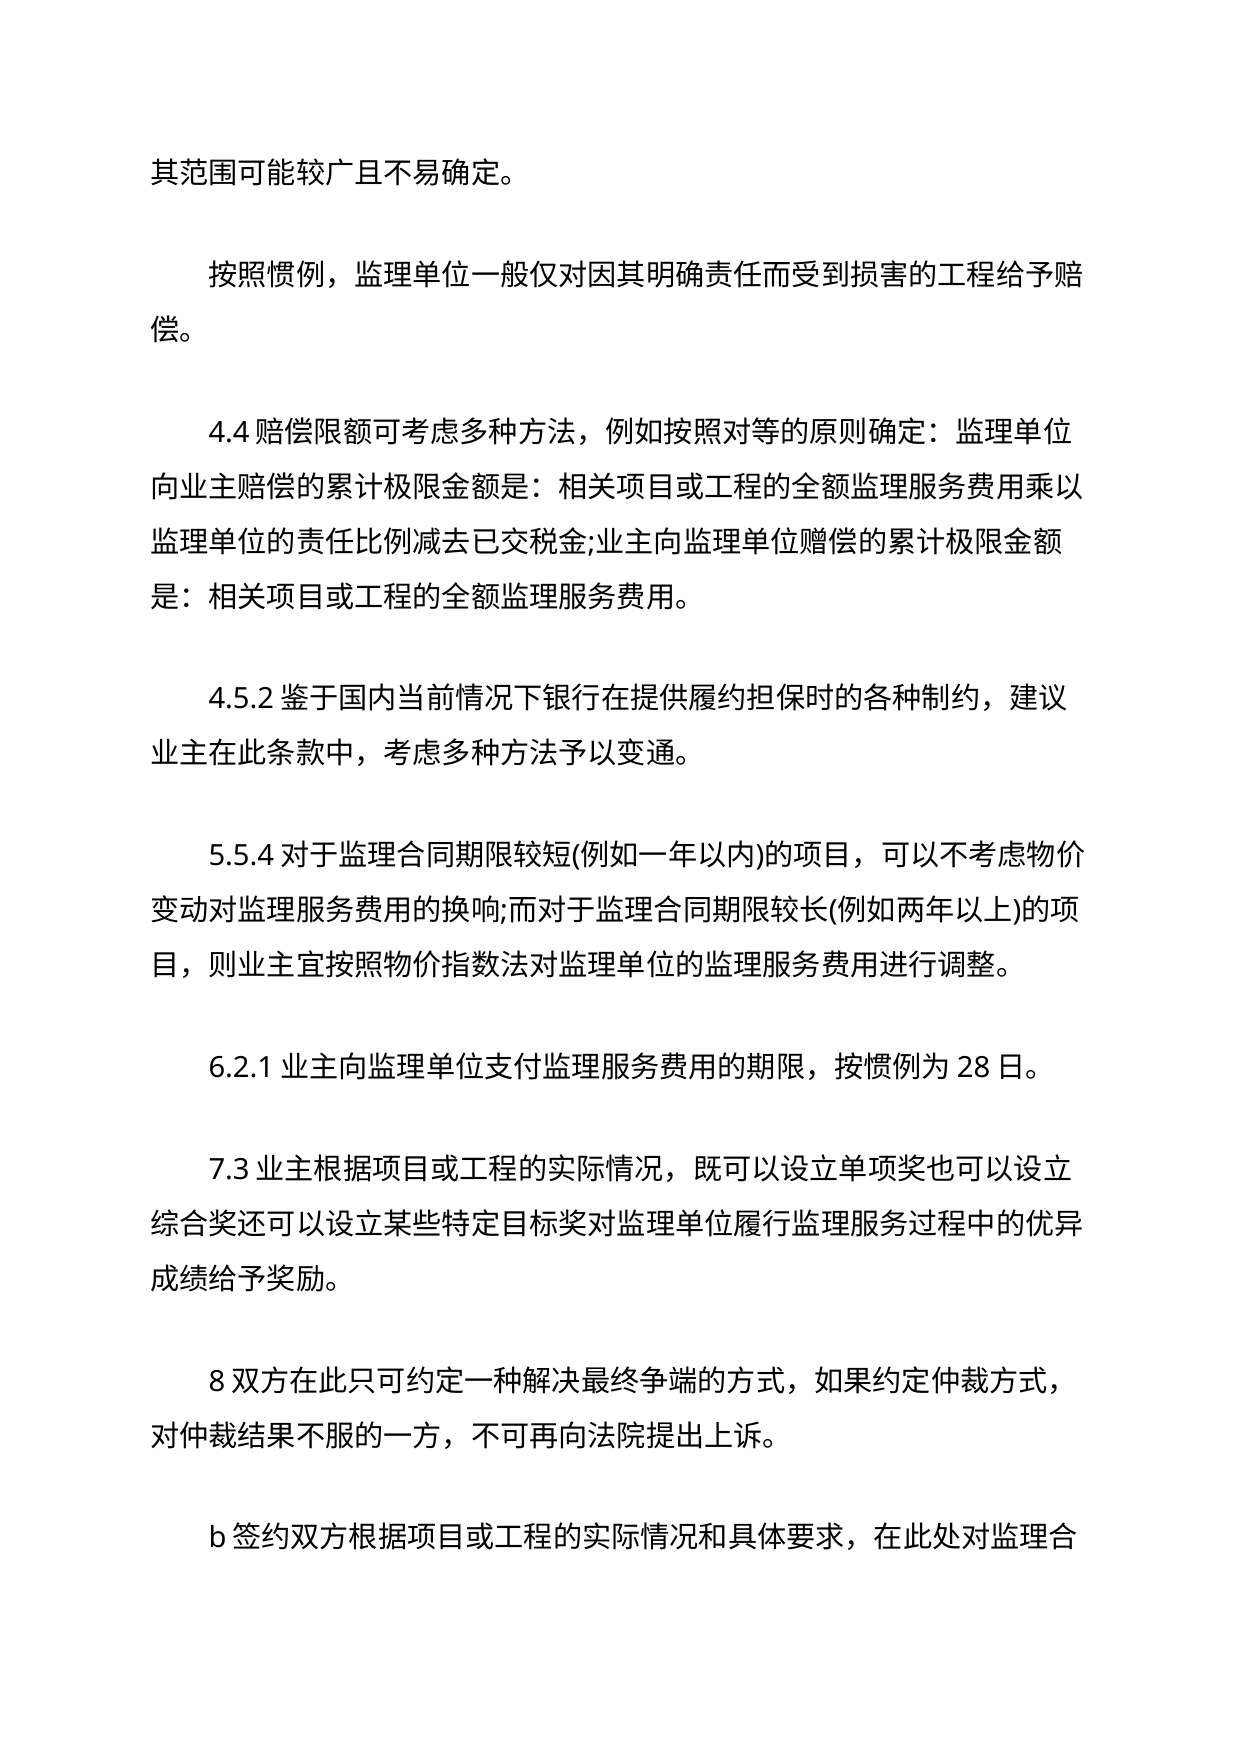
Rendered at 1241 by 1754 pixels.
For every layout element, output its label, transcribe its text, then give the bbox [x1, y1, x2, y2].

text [150, 150, 1090, 192]
text 按照惯例，监理单位一般仅对因其明确责任而受到损害的工程给予赔偿。 [150, 252, 1090, 349]
text 5.5.4对于监理合同期限较短(例如一年以内)的项目，可以不考虑物价变动对监理服务费用的换响;而对于监理合同期限较长(例如两年以上)的项目，则业主宜按照物价指数法对监理单位的监理服务费用进行调整。 [150, 832, 1090, 984]
text 8双方在此只可约定一种解决最终争端的方式，如果约定仲裁方式，对仲裁结果不服的一方，不可再向法院提出上诉。 [150, 1357, 1090, 1454]
text 4.4赔偿限额可考虑多种方法，例如按照对等的原则确定：监理单位向业主赔偿的累计极限金额是：相关项目或工程的全额监理服务费用乘以监理单位的责任比例减去已交税金;业主向监理单位赠偿的累计极限金额是：相关项目或工程的全额监理服务费用。 [150, 408, 1090, 616]
text 6.2.1业主向监理单位支付监理服务费用的期限，按惯例为28日。 [150, 1044, 1090, 1086]
text 7.3业主根据项目或工程的实际情况，既可以设立单项奖也可以设立综合奖还可以设立某些特定目标奖对监理单位履行监理服务过程中的优异成绩给予奖励。 [150, 1146, 1090, 1298]
text 4.5.2鉴于国内当前情况下银行在提供履约担保时的各种制约，建议业主在此条款中，考虑多种方法予以变通。 [150, 675, 1090, 772]
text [150, 1514, 1090, 1556]
